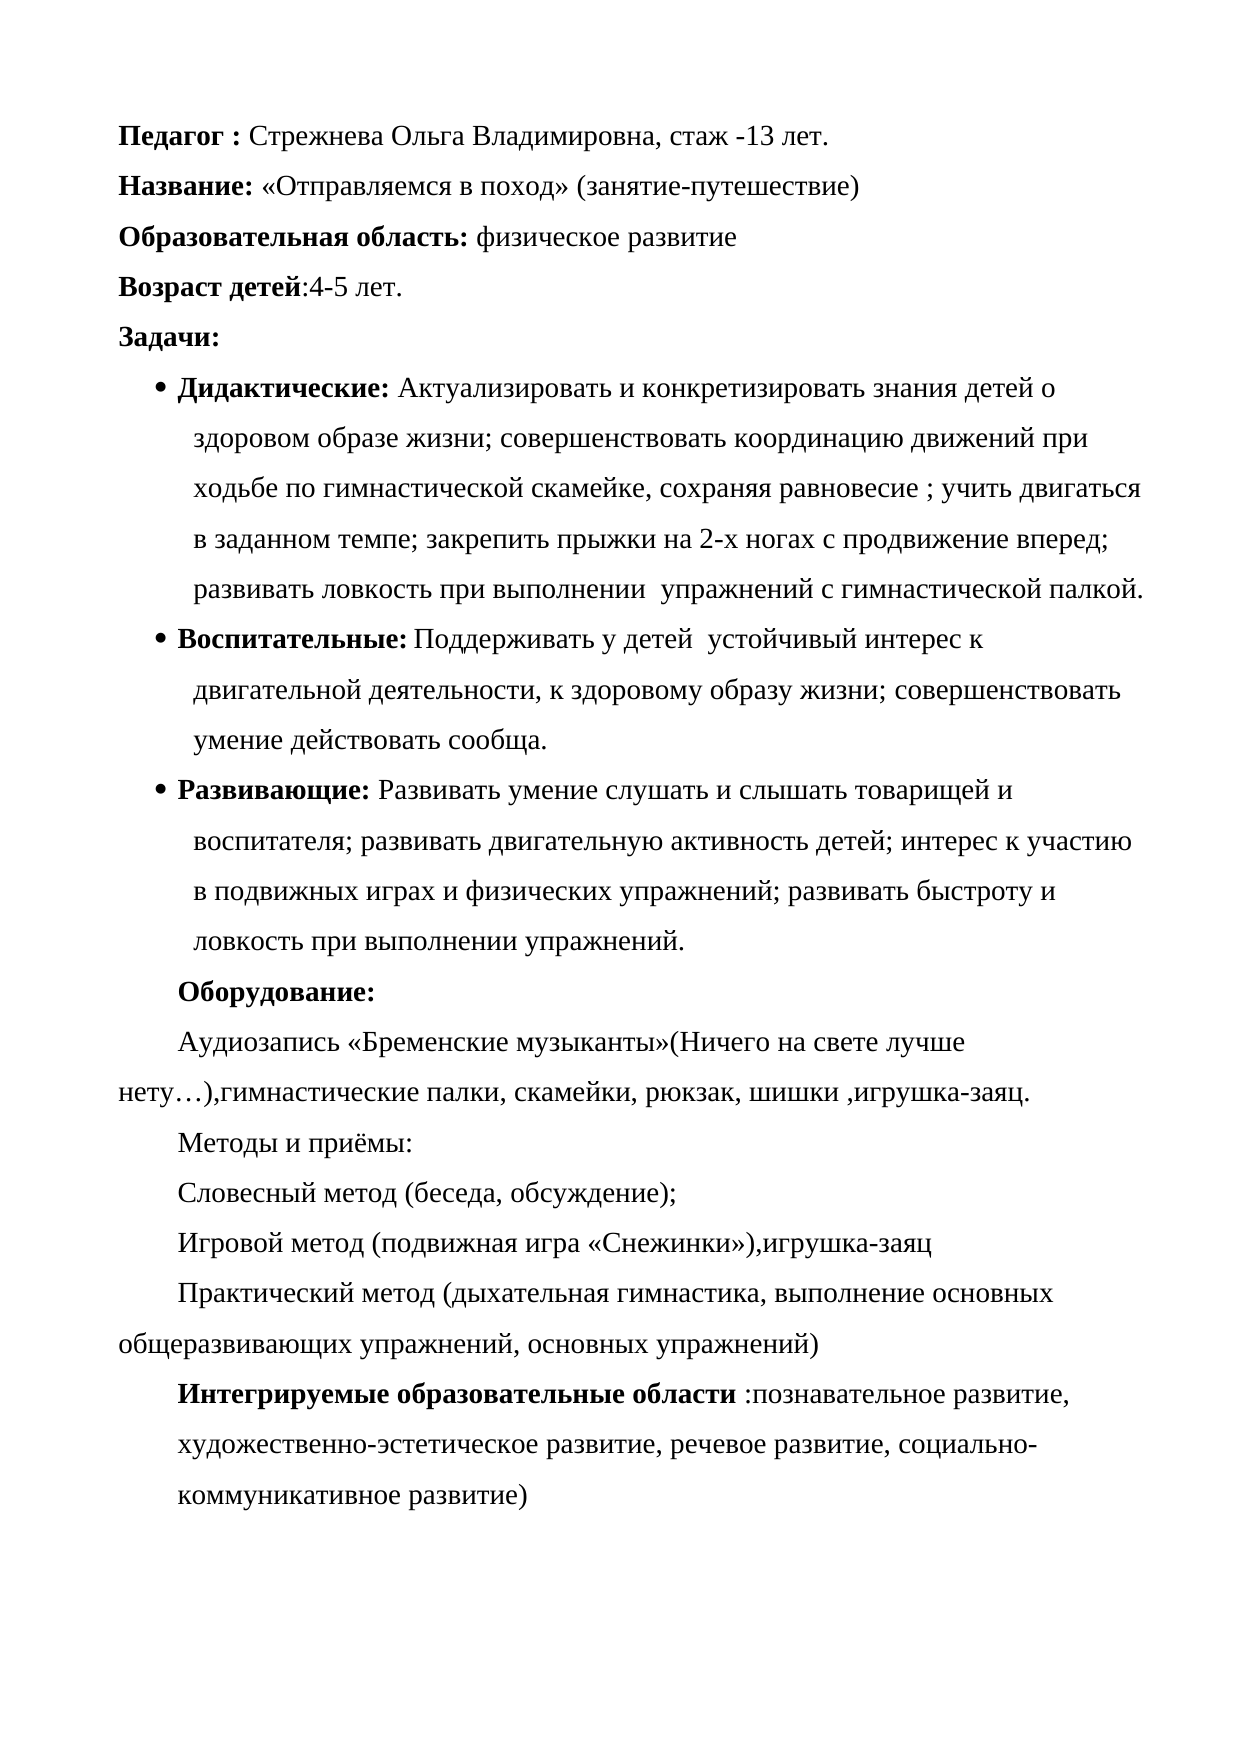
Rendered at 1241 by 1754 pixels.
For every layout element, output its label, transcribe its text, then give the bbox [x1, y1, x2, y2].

text Возраст детей:4-5 лет. [118, 269, 1152, 303]
list Оборудование: [118, 974, 1152, 1007]
list Игровой метод (подвижная игра «Снежинки»),игрушка-заяц [118, 1225, 1152, 1259]
list Дидактические: Актуализировать и конкретизировать знания детей о здоровом образе жизни; совершенствовать координацию движений при ходьбе по гимнастической скамейке, сохраняя равновесие ; учить двигаться в заданном темпе; закрепить прыжки на 2-х ногах с продвижение вперед; развивать ловкость при выполнении упражнений с гимнастической палкой. [156, 370, 1152, 604]
list Практический метод (дыхательная гимнастика, выполнение основных общеразвивающих упражнений, основных упражнений) [118, 1276, 1152, 1359]
list Развивающие: Развивать умение слушать и слышать товарищей и воспитателя; развивать двигательную активность детей; интерес к участию в подвижных играх и физических упражнений; развивать быстроту и ловкость при выполнении упражнений. [156, 772, 1152, 957]
list Воспитательные: Поддерживать у детей устойчивый интерес к двигательной деятельности, к здоровому образу жизни; совершенствовать умение действовать сообща. [156, 621, 1152, 756]
text Образовательная область: физическое развитие [118, 219, 1152, 252]
text Задачи: [118, 319, 1152, 353]
text Интегрируемые образовательные области :познавательное развитие, художественно-эстетическое развитие, речевое развитие, социально-коммуникативное развитие) [177, 1376, 1152, 1510]
list Аудиозапись «Бременские музыканты»(Ничего на свете лучше нету…),гимнастические палки, скамейки, рюкзак, шишки ,игрушка-заяц. [118, 1024, 1152, 1108]
text Педагог : Стрежнева Ольга Владимировна, стаж -13 лет. [118, 118, 1152, 152]
list Словесный метод (беседа, обсуждение); [118, 1175, 1152, 1208]
text Название: «Отправляемся в поход» (занятие-путешествие) [118, 168, 1152, 202]
list Методы и приёмы: [118, 1125, 1152, 1158]
